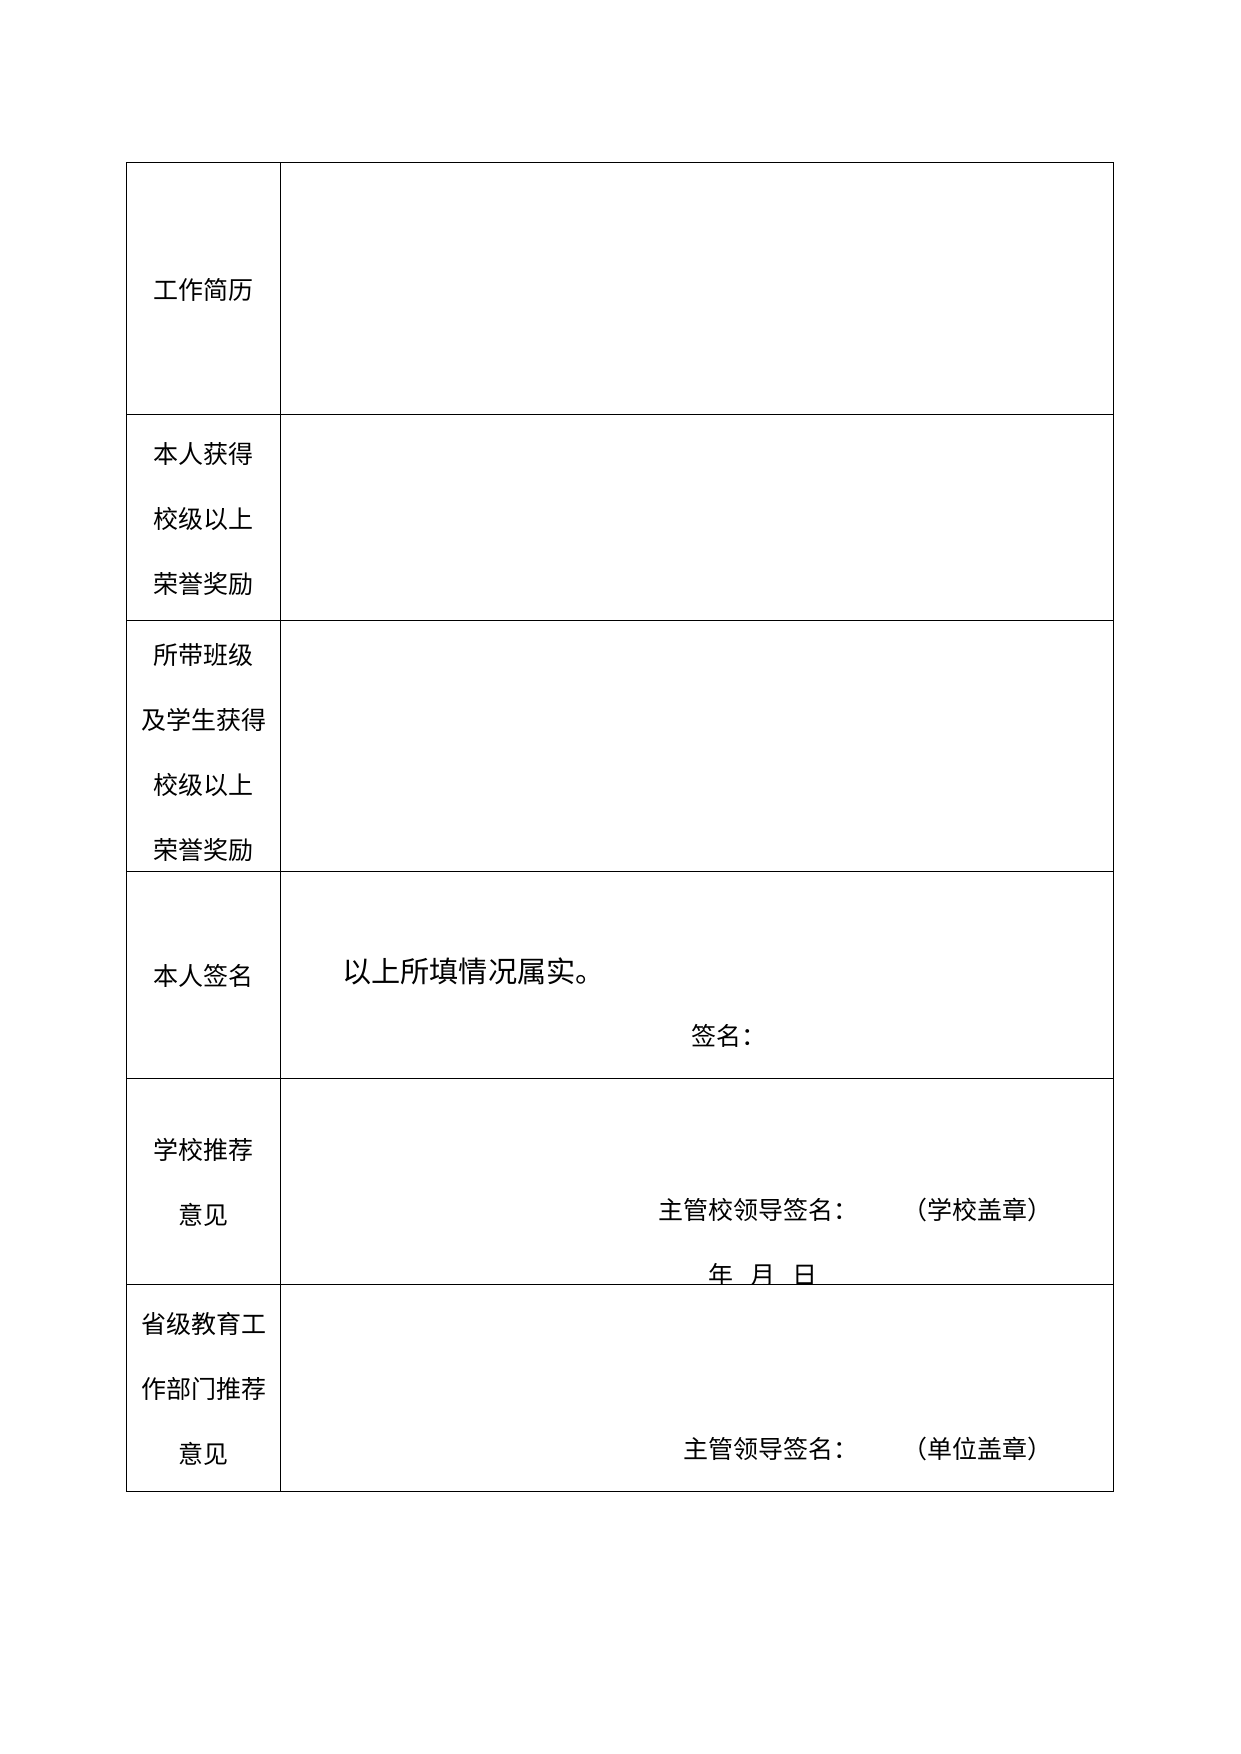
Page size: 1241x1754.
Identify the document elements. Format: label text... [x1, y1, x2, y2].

table_cell [281, 621, 1113, 871]
table_cell 本人签名 [127, 872, 280, 1077]
table_cell 主管校领导签名： （学校盖章） 年 月 日 [281, 1079, 1113, 1284]
table_cell 所带班级 及学生获得 校级以上 荣誉奖励 [127, 621, 280, 871]
table_cell [281, 415, 1113, 620]
table_cell 省级教育工作部门推荐意见 [127, 1285, 280, 1491]
table_cell [281, 163, 1113, 414]
table_cell 主管领导签名： （单位盖章） 年 月 日 [281, 1285, 1113, 1491]
table_cell 以上所填情况属实。 签名： 年 月 日 [281, 872, 1113, 1077]
table_cell 本人获得 校级以上 荣誉奖励 [127, 415, 280, 620]
table_cell 工作简历 [127, 163, 280, 414]
table_cell 学校推荐 意见 [127, 1079, 280, 1284]
